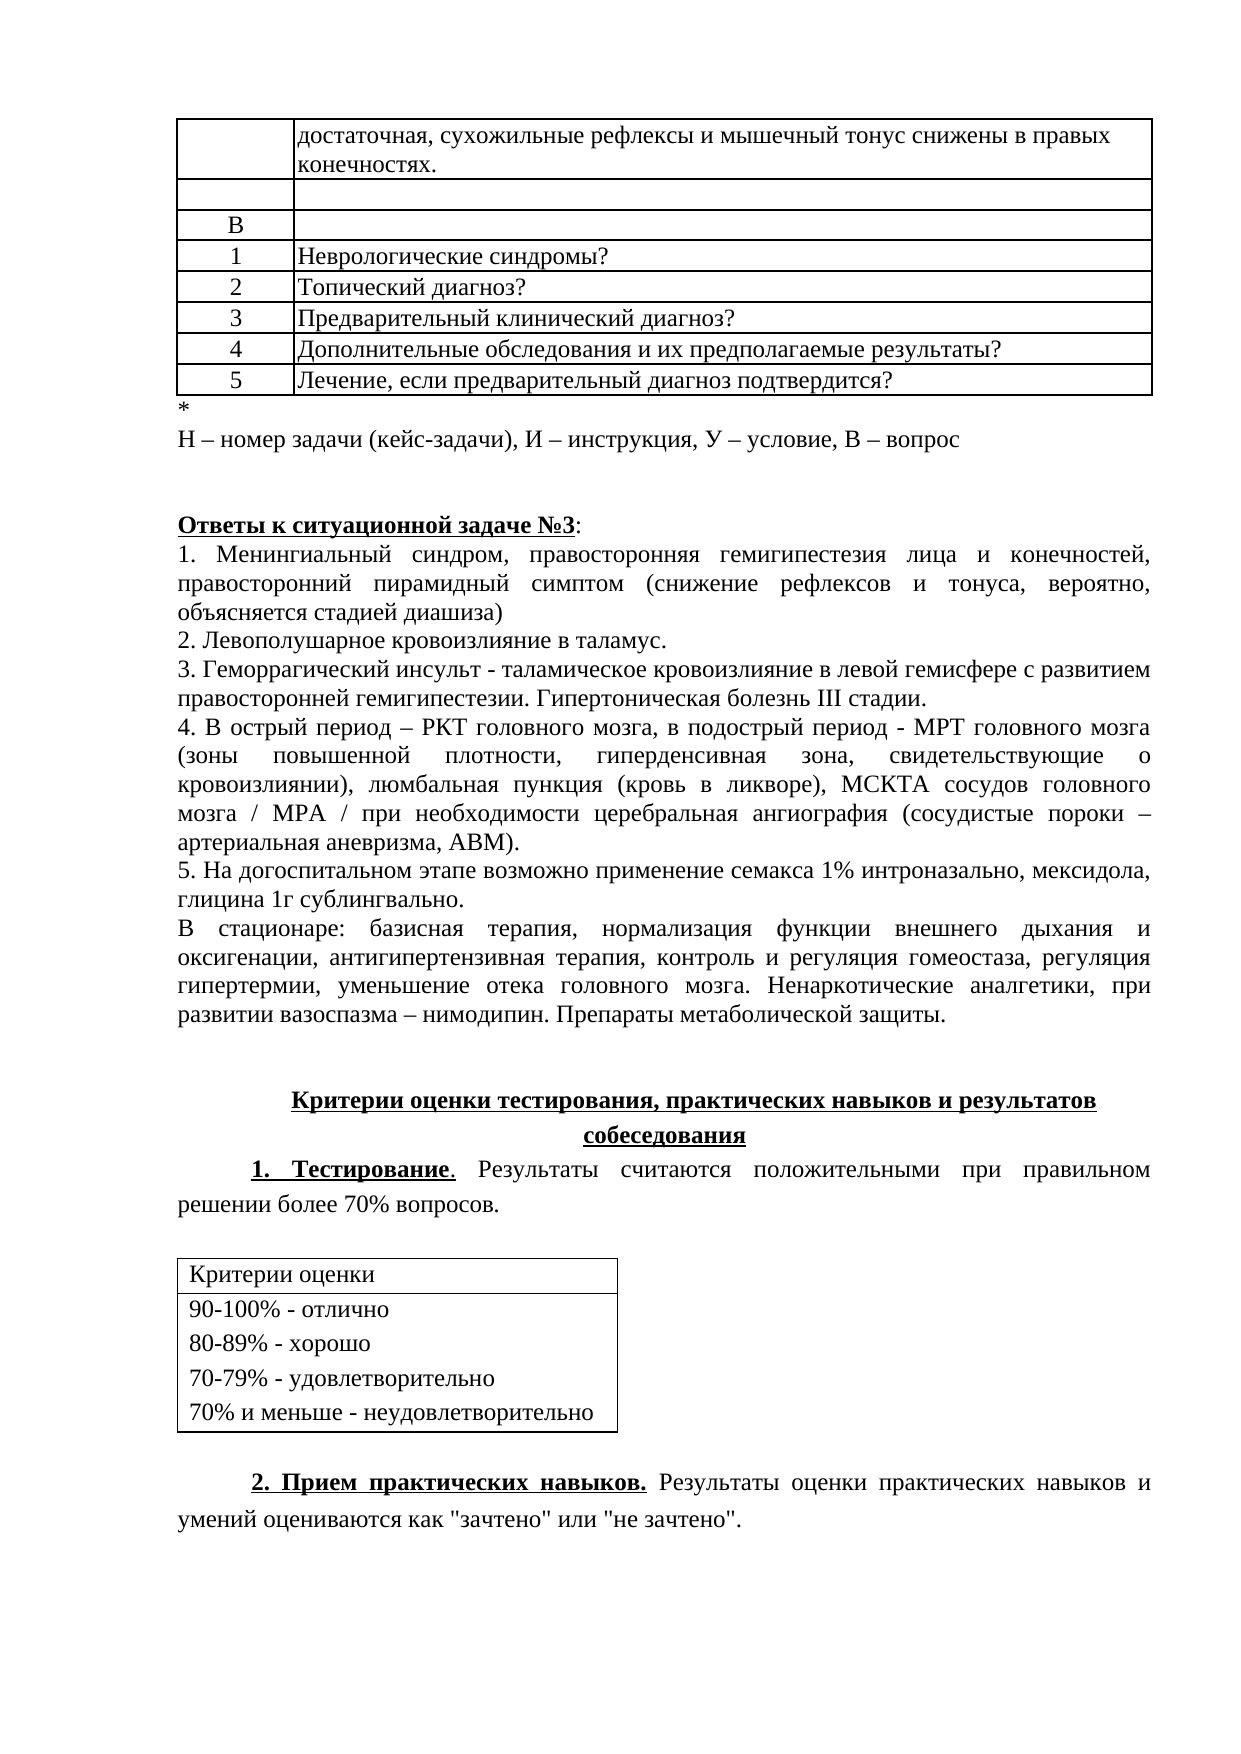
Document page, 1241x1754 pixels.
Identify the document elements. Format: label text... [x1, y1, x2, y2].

table_cell [295, 211, 1151, 239]
text 1. Менингиальный синдром, правосторонняя гемигипестезия лица и конечностей, правосторонний пирамидный симптом (снижение рефлексов и тонуса, вероятно, объясняется стадией диашиза) [177, 539, 1152, 626]
table_cell 1 [178, 241, 293, 270]
text В стационаре: базисная терапия, нормализация функции внешнего дыхания и оксигенации, антигипертензивная терапия, контроль и регуляция гомеостаза, регуляция гипертермии, уменьшение отека головного мозга. Ненаркотические аналгетики, при развитии вазоспазма – нимодипин. Препараты метаболической защиты. [177, 913, 1152, 1028]
table_cell Предварительный клинический диагноз? [295, 303, 1151, 332]
table_cell Неврологические синдромы? [295, 241, 1151, 270]
table_cell Лечение, если предварительный диагноз подтвердится? [295, 365, 1151, 393]
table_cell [295, 120, 1151, 178]
table_cell У [178, 120, 293, 178]
table_cell 90-100% - отлично 80-89% - хорошо 70-79% - удовлетворительно 70% и меньше - неудовлетворительно [178, 1294, 617, 1431]
text 3. Геморрагический инсульт - таламическое кровоизлияние в левой гемисфере с развитием правосторонней гемигипестезии. Гипертоническая болезнь III стадии. [177, 654, 1152, 712]
table_cell [178, 180, 293, 208]
table_cell 4 [178, 334, 293, 363]
text Ответы к ситуационной задаче №3: [177, 511, 1152, 539]
table_cell Топический диагноз? [295, 272, 1151, 301]
text 2. Левополушарное кровоизлияние в таламус. [177, 626, 1152, 654]
table_cell 2 [178, 272, 293, 301]
table_cell 5 [178, 365, 293, 393]
text 4. В острый период – РКТ головного мозга, в подострый период - МРТ головного мозга (зоны повышенной плотности, гиперденсивная зона, свидетельствующие о кровоизлиянии), люмбальная пункция (кровь в ликворе), МСКТА сосудов головного мозга / МРА / при необходимости церебральная ангиография (сосудистые пороки – артериальная аневризма, АВМ). [177, 712, 1152, 856]
table_header Критерии оценки [178, 1259, 617, 1293]
text 5. На догоспитальном этапе возможно применение семакса 1% интроназально, мексидола, глицина 1г сублингвально. [177, 856, 1152, 913]
text Н – номер задачи (кейс-задачи), И – инструкция, У – условие, В – вопрос [177, 424, 1152, 453]
table_cell 3 [178, 303, 293, 332]
text * [177, 396, 1152, 424]
table_cell Дополнительные обследования и их предполагаемые результаты? [295, 334, 1151, 363]
text Критерии оценки тестирования, практических навыков и результатов собеседования [177, 1086, 1152, 1149]
text 1. Тестирование. Результаты считаются положительными при правильном решении более 70% вопросов. [177, 1154, 1152, 1218]
text 2. Прием практических навыков. Результаты оценки практических навыков и умений оцениваются как "зачтено" или "не зачтено". [177, 1467, 1152, 1533]
table_cell В [178, 211, 293, 239]
table_cell [295, 180, 1151, 208]
